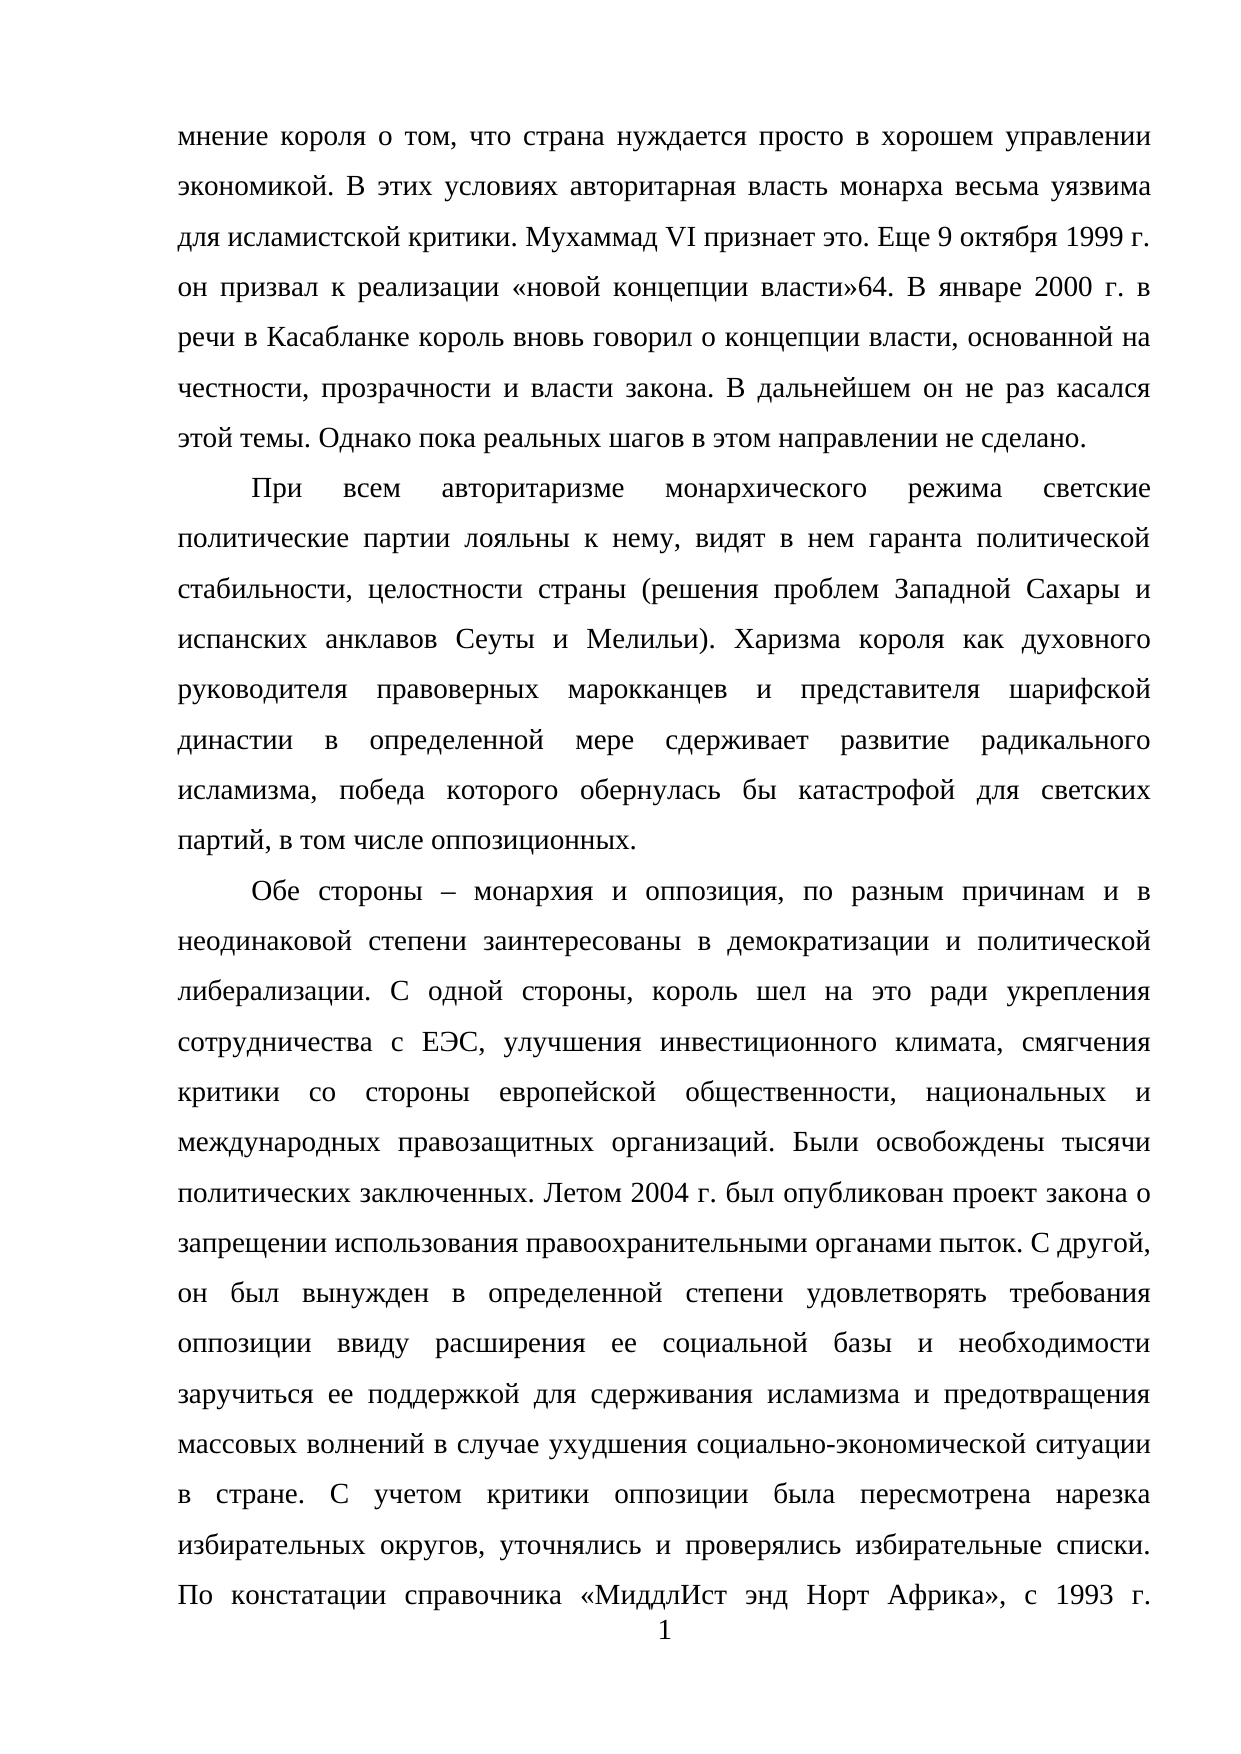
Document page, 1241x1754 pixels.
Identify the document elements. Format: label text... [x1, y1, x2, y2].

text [177, 873, 1152, 1611]
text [177, 118, 1152, 453]
text При всем авторитаризме монархического режима светские политические партии лояльны к нему, видят в нем гаранта политической стабильности, целостности страны (решения проблем Западной Сахары и испанских анклавов Сеуты и Мелильи). Харизма короля как духовного руководителя правоверных марокканцев и представителя шарифской династии в определенной мере сдерживает развитие радикального исламизма, победа которого обернулась бы катастрофой для светских партий, в том числе оппозиционных. [177, 470, 1152, 856]
